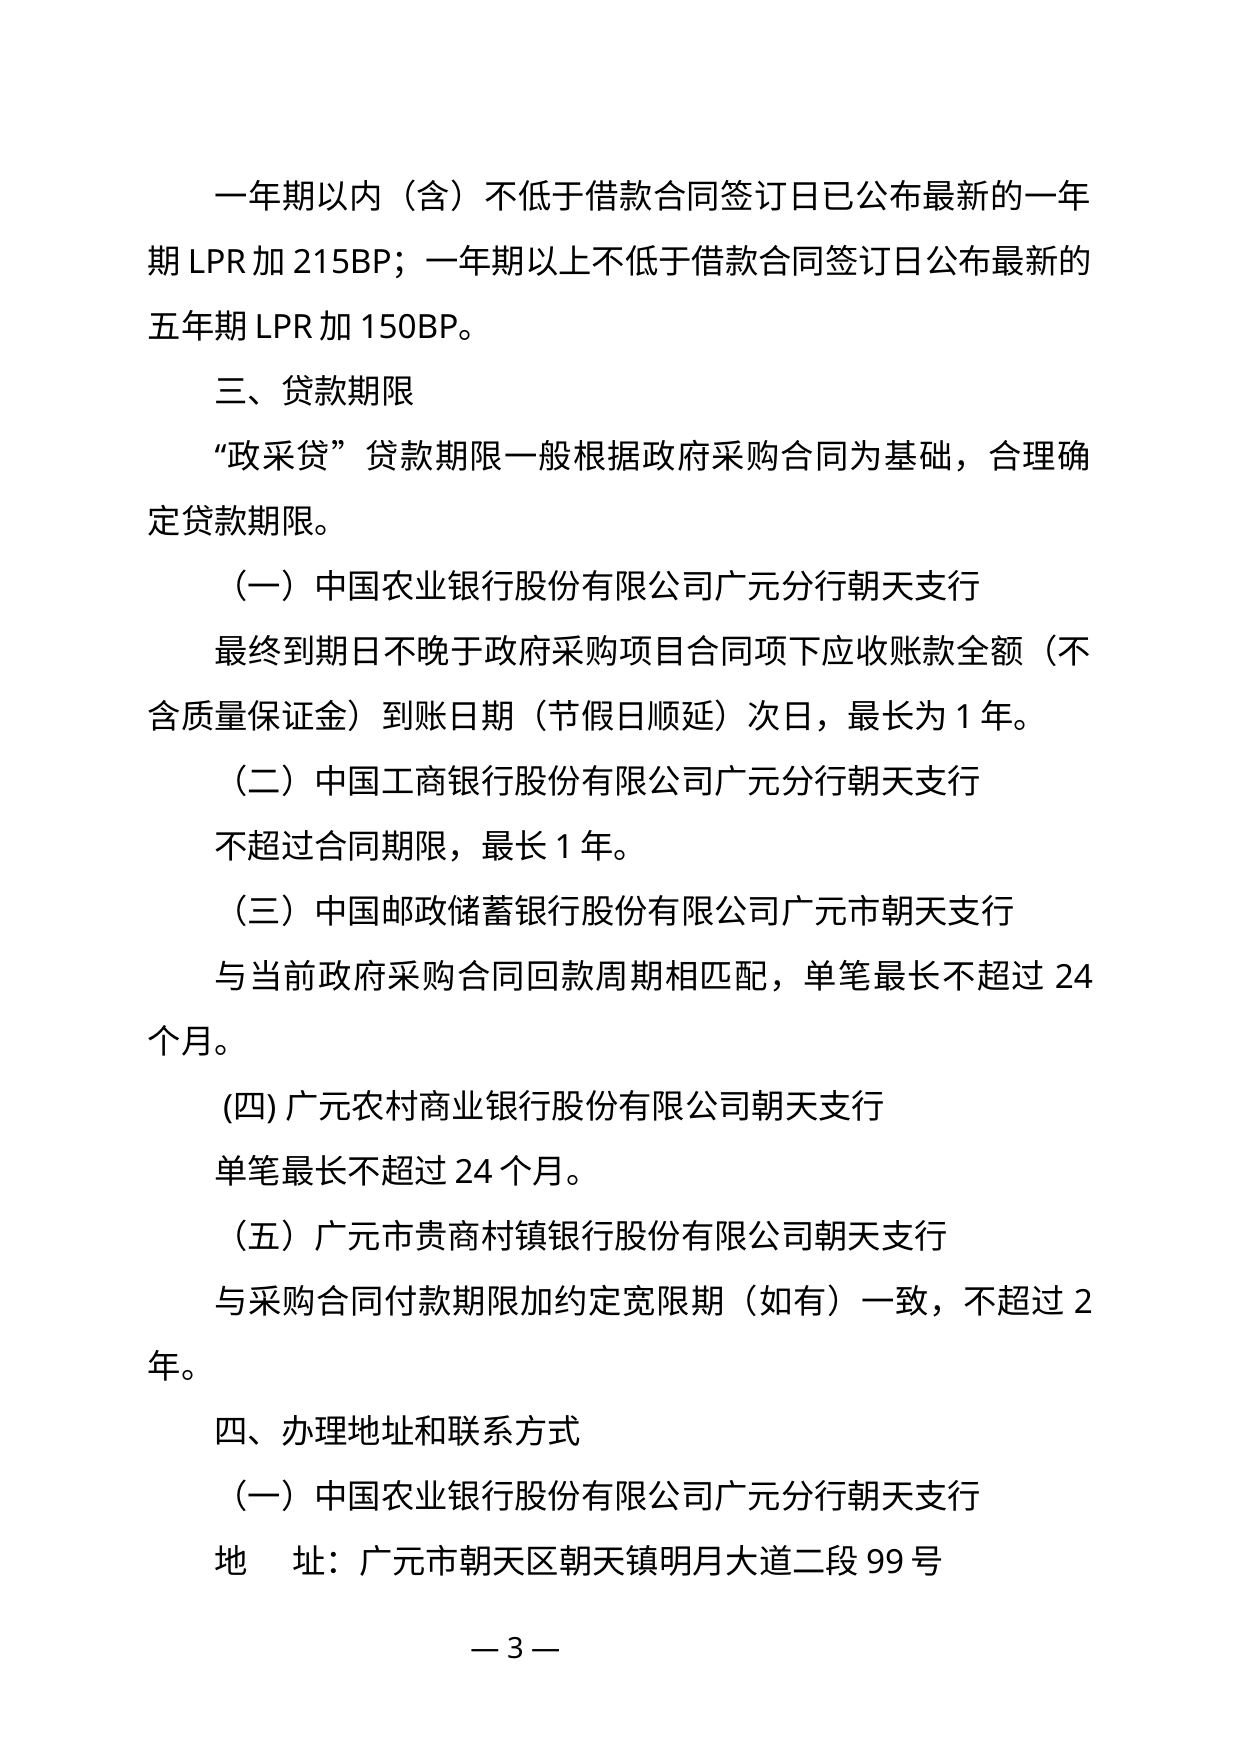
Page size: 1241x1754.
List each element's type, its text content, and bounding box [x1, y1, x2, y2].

text 不超过合同期限，最长1年。 [148, 812, 1093, 877]
text 一年期以内（含）不低于借款合同签订日已公布最新的一年期LPR加215BP；一年期以上不低于借款合同签订日公布最新的五年期LPR加150BP。 [148, 162, 1093, 357]
text 地 址：广元市朝天区朝天镇明月大道二段99号 [148, 1527, 1093, 1592]
text （三）中国邮政储蓄银行股份有限公司广元市朝天支行 [148, 877, 1093, 942]
text （二）中国工商银行股份有限公司广元分行朝天支行 [148, 747, 1093, 812]
text 与采购合同付款期限加约定宽限期（如有）一致，不超过2年。 [148, 1267, 1093, 1397]
text (四) 广元农村商业银行股份有限公司朝天支行 [148, 1072, 1093, 1137]
text 最终到期日不晚于政府采购项目合同项下应收账款全额（不含质量保证金）到账日期（节假日顺延）次日，最长为1年。 [148, 617, 1093, 747]
text （一）中国农业银行股份有限公司广元分行朝天支行 [148, 1462, 1093, 1527]
text 三、贷款期限 [148, 357, 1093, 422]
text （一）中国农业银行股份有限公司广元分行朝天支行 [148, 552, 1093, 617]
text （五）广元市贵商村镇银行股份有限公司朝天支行 [148, 1202, 1093, 1267]
text 与当前政府采购合同回款周期相匹配，单笔最长不超过24个月。 [148, 942, 1093, 1072]
text 单笔最长不超过24个月。 [148, 1137, 1093, 1202]
text 四、办理地址和联系方式 [148, 1397, 1093, 1462]
text “政采贷”贷款期限一般根据政府采购合同为基础，合理确定贷款期限。 [148, 422, 1093, 552]
